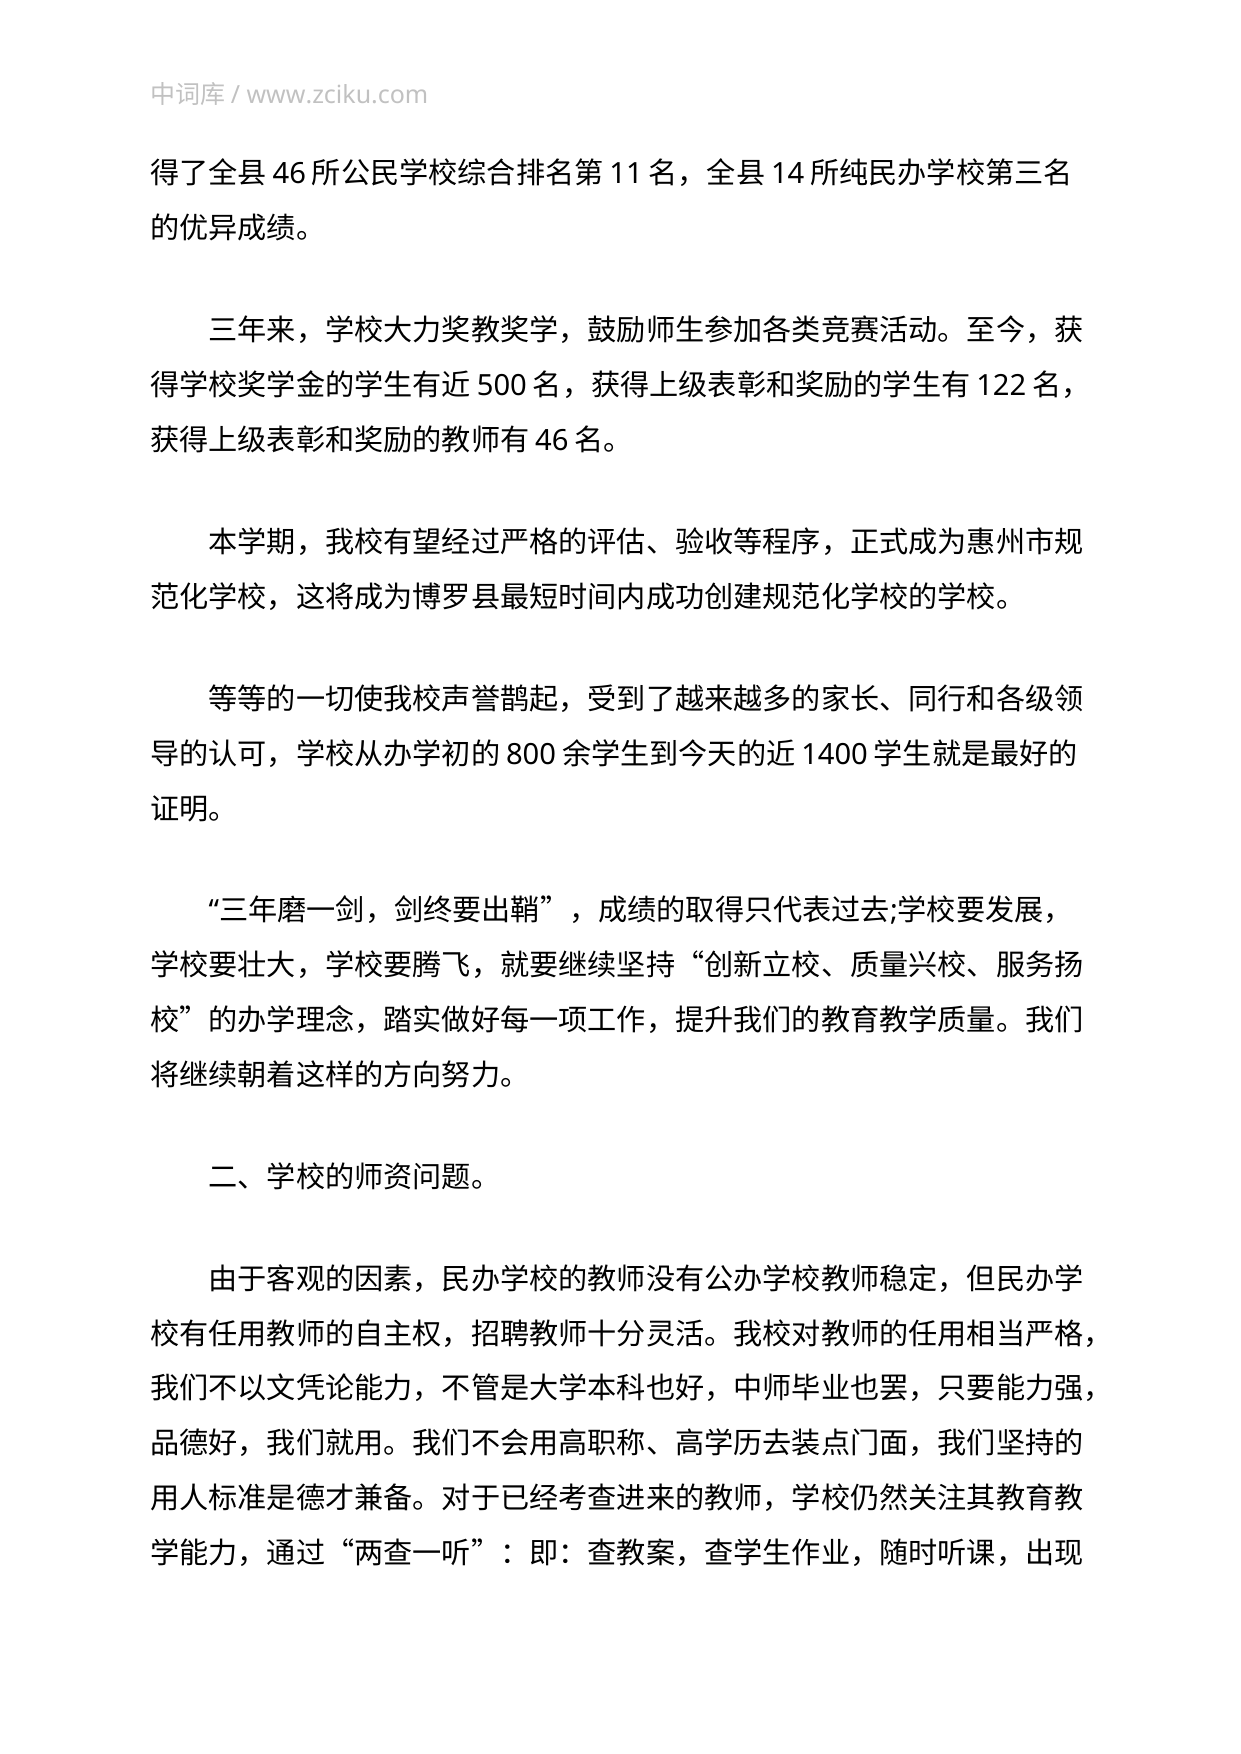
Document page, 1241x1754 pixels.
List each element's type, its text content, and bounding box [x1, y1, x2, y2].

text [150, 150, 1090, 247]
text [150, 1255, 1090, 1572]
text 本学期，我校有望经过严格的评估、验收等程序，正式成为惠州市规范化学校，这将成为博罗县最短时间内成功创建规范化学校的学校。 [150, 519, 1090, 616]
text 二、学校的师资问题。 [150, 1153, 1090, 1196]
text 三年来，学校大力奖教奖学，鼓励师生参加各类竞赛活动。至今，获得学校奖学金的学生有近500名，获得上级表彰和奖励的学生有122名，获得上级表彰和奖励的教师有46名。 [150, 307, 1090, 459]
text 等等的一切使我校声誉鹊起，受到了越来越多的家长、同行和各级领导的认可，学校从办学初的800余学生到今天的近1400学生就是最好的证明。 [150, 675, 1090, 827]
text “三年磨一剑，剑终要出鞘”，成绩的取得只代表过去;学校要发展，学校要壮大，学校要腾飞，就要继续坚持“创新立校、质量兴校、服务扬校”的办学理念，踏实做好每一项工作，提升我们的教育教学质量。我们将继续朝着这样的方向努力。 [150, 887, 1090, 1094]
